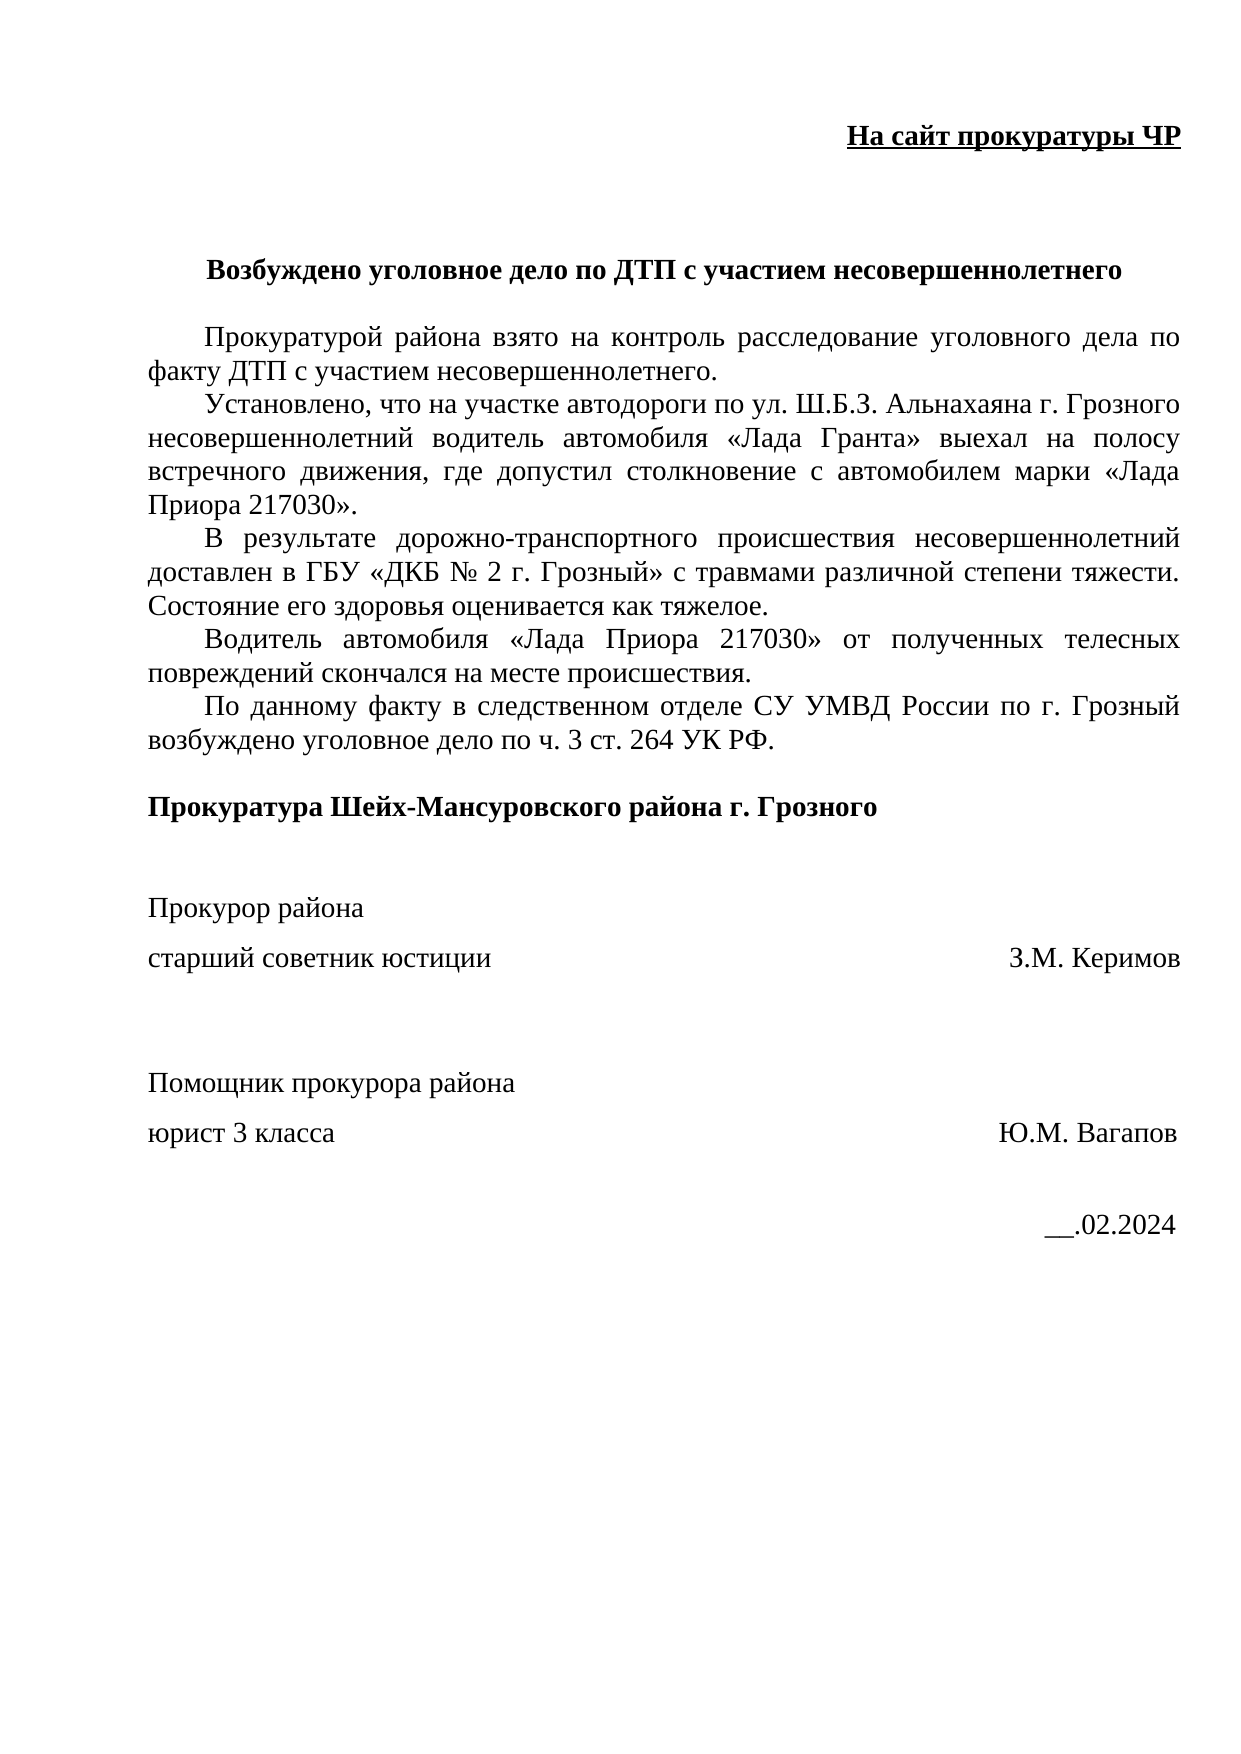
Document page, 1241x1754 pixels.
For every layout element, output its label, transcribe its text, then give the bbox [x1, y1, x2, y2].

text Прокуратурой района взято на контроль расследование уголовного дела по факту ДТП с участием несовершеннолетнего. [148, 319, 1181, 386]
text Прокурор района [148, 897, 1181, 922]
text юрист 3 класса Ю.М. Вагапов [148, 1122, 1181, 1147]
text На сайт прокуратуры ЧР [148, 118, 1181, 152]
text старший советник юстиции З.М. Керимов [148, 947, 1181, 972]
text В результате дорожно-транспортного происшествия несовершеннолетний доставлен в ГБУ «ДКБ № 2 г. Грозный» с травмами различной степени тяжести. Состояние его здоровья оценивается как тяжелое. [148, 521, 1181, 621]
text __.02.2024 [148, 1207, 1181, 1240]
text По данному факту в следственном отделе СУ УМВД России по г. Грозный возбуждено уголовное дело по ч. 3 ст. 264 УК РФ. [148, 688, 1181, 755]
text Возбуждено уголовное дело по ДТП с участием несовершеннолетнего [148, 252, 1181, 286]
text Водитель автомобиля «Лада Приора 217030» от полученных телесных повреждений скончался на месте происшествия. [148, 621, 1181, 688]
text Прокуратура Шейх-Мансуровского района г. Грозного [148, 789, 1181, 822]
text Установлено, что на участке автодороги по ул. Ш.Б.З. Альнахаяна г. Грозного несовершеннолетний водитель автомобиля «Лада Гранта» выехал на полосу встречного движения, где допустил столкновение с автомобилем марки «Лада Приора 217030». [148, 386, 1181, 521]
text Помощник прокурора района [148, 1072, 1181, 1097]
